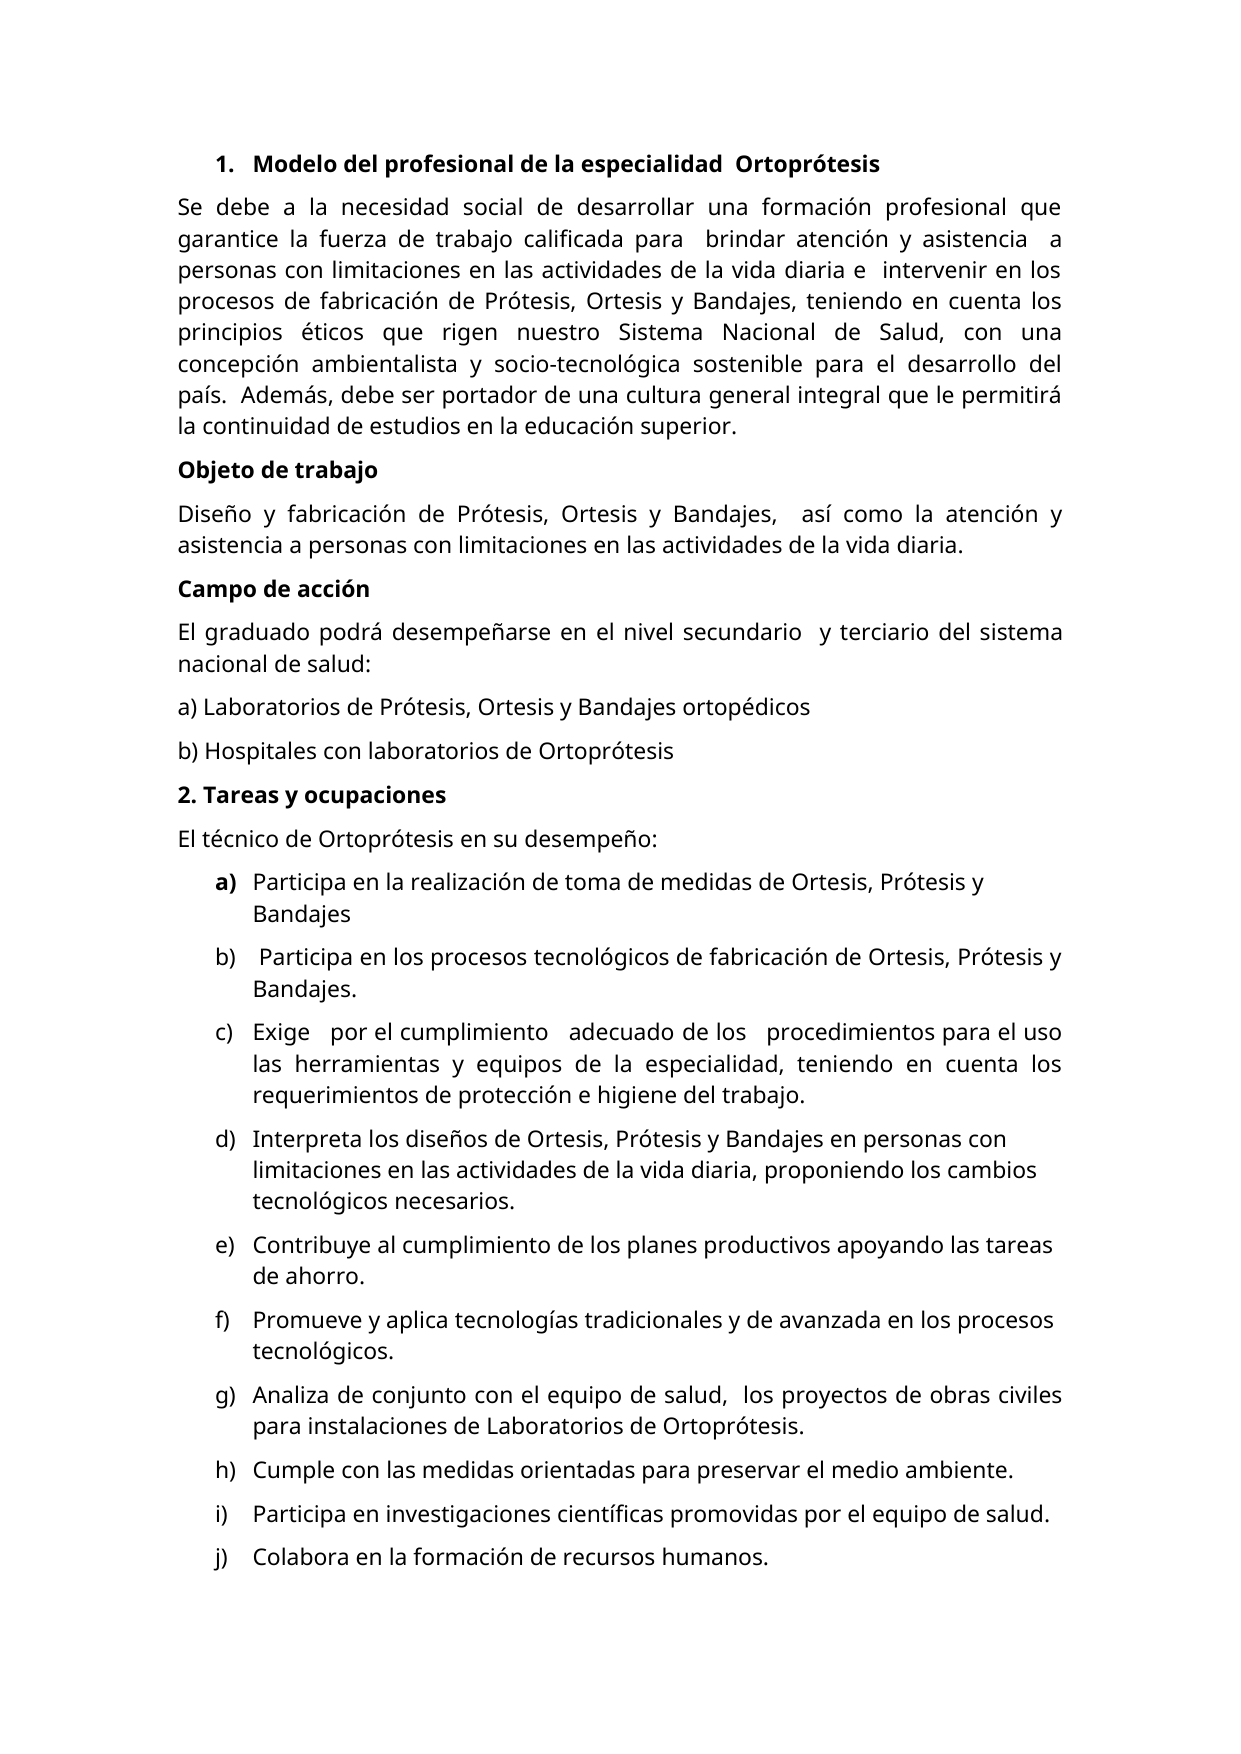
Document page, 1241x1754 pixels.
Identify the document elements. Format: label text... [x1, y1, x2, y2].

text Diseño y fabricación de Prótesis, Ortesis y Bandajes, así como la atención y asistencia a personas con limitaciones en las actividades de la vida diaria. [177, 498, 1063, 560]
list Participa en investigaciones científicas promovidas por el equipo de salud. [215, 1498, 1063, 1529]
list Participa en los procesos tecnológicos de fabricación de Ortesis, Prótesis y Bandajes. [215, 941, 1063, 1004]
list Contribuye al cumplimiento de los planes productivos apoyando las tareas de ahorro. [215, 1229, 1063, 1291]
text Se debe a la necesidad social de desarrollar una formación profesional que garantice la fuerza de trabajo calificada para brindar atención y asistencia a personas con limitaciones en las actividades de la vida diaria e intervenir en los procesos de fabricación de Prótesis, Ortesis y Bandajes, teniendo en cuenta los principios éticos que rigen nuestro Sistema Nacional de Salud, con una concepción ambientalista y socio-tecnológica sostenible para el desarrollo del país. Además, debe ser portador de una cultura general integral que le permitirá la continuidad de estudios en la educación superior. [177, 191, 1063, 441]
text El graduado podrá desempeñarse en el nivel secundario y terciario del sistema nacional de salud: [177, 616, 1063, 679]
list Colabora en la formación de recursos humanos. [215, 1541, 1063, 1573]
text a) Laboratorios de Prótesis, Ortesis y Bandajes ortopédicos [177, 691, 1063, 723]
list Exige por el cumplimiento adecuado de los procedimientos para el uso las herramientas y equipos de la especialidad, teniendo en cuenta los requerimientos de protección e higiene del trabajo. [215, 1016, 1063, 1110]
list Participa en la realización de toma de medidas de Ortesis, Prótesis y Bandajes [215, 866, 1063, 929]
list Modelo del profesional de la especialidad Ortoprótesis [215, 148, 1063, 179]
list Interpreta los diseños de Ortesis, Prótesis y Bandajes en personas con limitaciones en las actividades de la vida diaria, proponiendo los cambios tecnológicos necesarios. [215, 1123, 1063, 1216]
text Campo de acción [177, 573, 1063, 604]
text 2. Tareas y ocupaciones [177, 779, 1063, 810]
text El técnico de Ortoprótesis en su desempeño: [177, 823, 1063, 854]
text Objeto de trabajo [177, 454, 1063, 485]
text b) Hospitales con laboratorios de Ortoprótesis [177, 735, 1063, 766]
list Promueve y aplica tecnologías tradicionales y de avanzada en los procesos tecnológicos. [215, 1304, 1063, 1366]
list Cumple con las medidas orientadas para preservar el medio ambiente. [215, 1454, 1063, 1485]
list Analiza de conjunto con el equipo de salud, los proyectos de obras civiles para instalaciones de Laboratorios de Ortoprótesis. [215, 1379, 1063, 1441]
